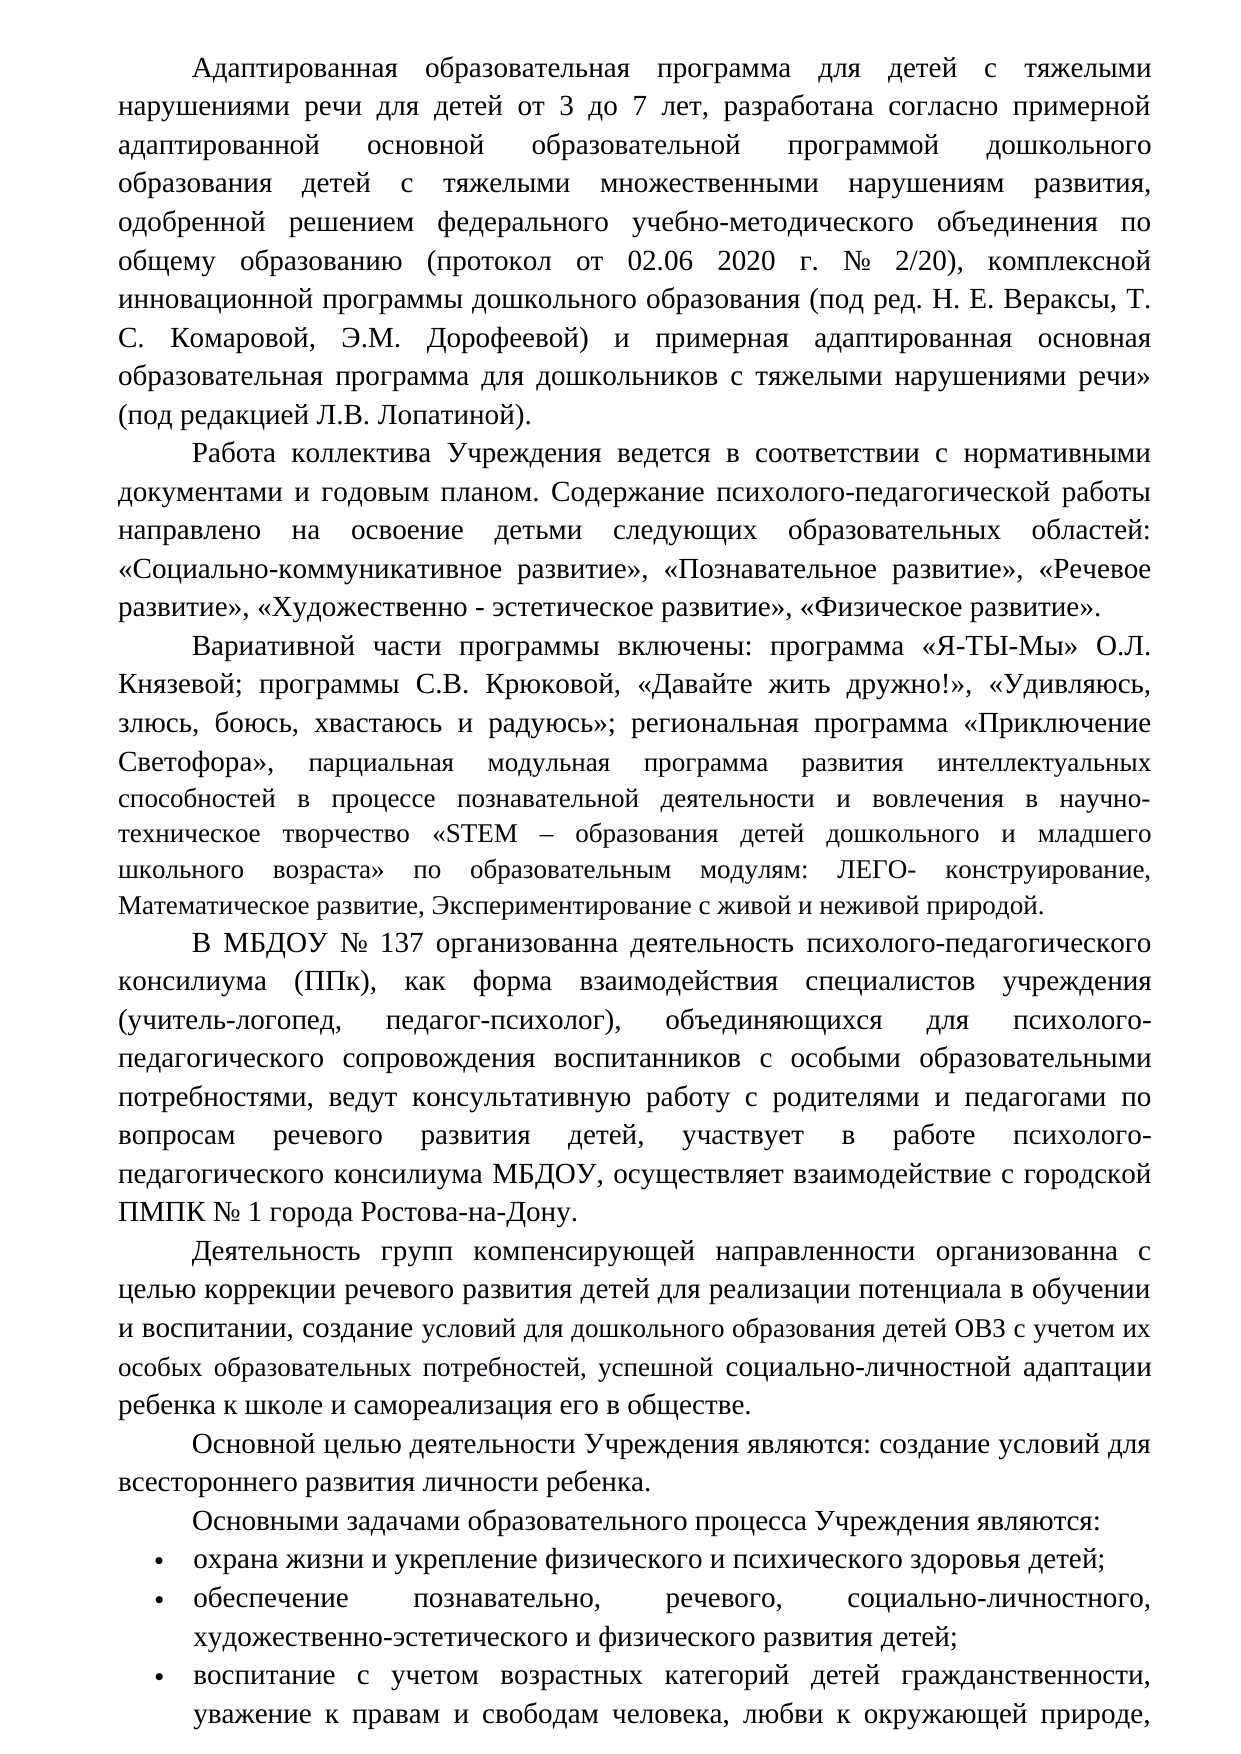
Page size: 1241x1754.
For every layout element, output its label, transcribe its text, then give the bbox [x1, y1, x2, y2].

text Основными задачами образовательного процесса Учреждения являются: [192, 1503, 1234, 1537]
text Основной целью деятельности Учреждения являются: создание условий для всестороннего развития личности ребенка. [118, 1426, 1152, 1498]
text В МБДОУ № 137 организованна деятельность психолого-педагогического консилиума (ППк), как форма взаимодействия специалистов учреждения (учитель-логопед, педагог-психолог), объединяющихся для психолого-педагогического сопровождения воспитанников с особыми образовательными потребностями, ведут консультативную работу с родителями и педагогами по вопросам речевого развития детей, участвует в работе психолого- педагогического консилиума МБДОУ, осуществляет взаимодействие с городской ПМПК № 1 города Ростова-на-Дону. [118, 925, 1152, 1228]
text Работа коллектива Учреждения ведется в соответствии с нормативными документами и годовым планом. Содержание психолого-педагогической работы направлено на освоение детьми следующих образовательных областей: «Социально-коммуникативное развитие», «Познавательное развитие», «Речевое развитие», «Художественно - эстетическое развитие», «Физическое развитие». [118, 435, 1152, 623]
list охрана жизни и укрепление физического и психического здоровья детей; [155, 1542, 1234, 1575]
text Адаптированная образовательная программа для детей с тяжелыми нарушениями речи для детей от 3 до 7 лет, разработана согласно примерной адаптированной основной образовательной программой дошкольного образования детей с тяжелыми множественными нарушениям развития, одобренной решением федерального учебно-методического объединения по общему образованию (протокол от 02.06 2020 г. № 2/20), комплексной инновационной программы дошкольного образования (под ред. Н. Е. Вераксы, Т. С. Комаровой, Э.М. Дорофеевой) и примерная адаптированная основная образовательная программа для дошкольников с тяжелыми нарушениями речи» (под редакцией Л.В. Лопатиной). [118, 50, 1152, 430]
text Вариативной части программы включены: программа «Я-ТЫ-Мы» О.Л. Князевой; программы С.В. Крюковой, «Давайте жить дружно!», «Удивляюсь, злюсь, боюсь, хвастаюсь и радуюсь»; региональная программа «Приключение Светофора», парциальная модульная программа развития интеллектуальных способностей в процессе познавательной деятельности и вовлечения в научно-техническое творчество «STEM – образования детей дошкольного и младшего школьного возраста» по образовательным модулям: ЛЕГО- конструирование, Математическое развитие, Экспериментирование с живой и неживой природой. [118, 628, 1152, 920]
list обеспечение познавательно, речевого, социально-личностного, художественно-эстетического и физического развития детей; [156, 1580, 1152, 1652]
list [156, 1657, 1151, 1729]
text Деятельность групп компенсирующей направленности организованна с целью коррекции речевого развития детей для реализации потенциала в обучении и воспитании, создание условий для дошкольного образования детей ОВЗ с учетом их особых образовательных потребностей, успешной социально-личностной адаптации ребенка к школе и самореализация его в обществе. [118, 1233, 1152, 1421]
